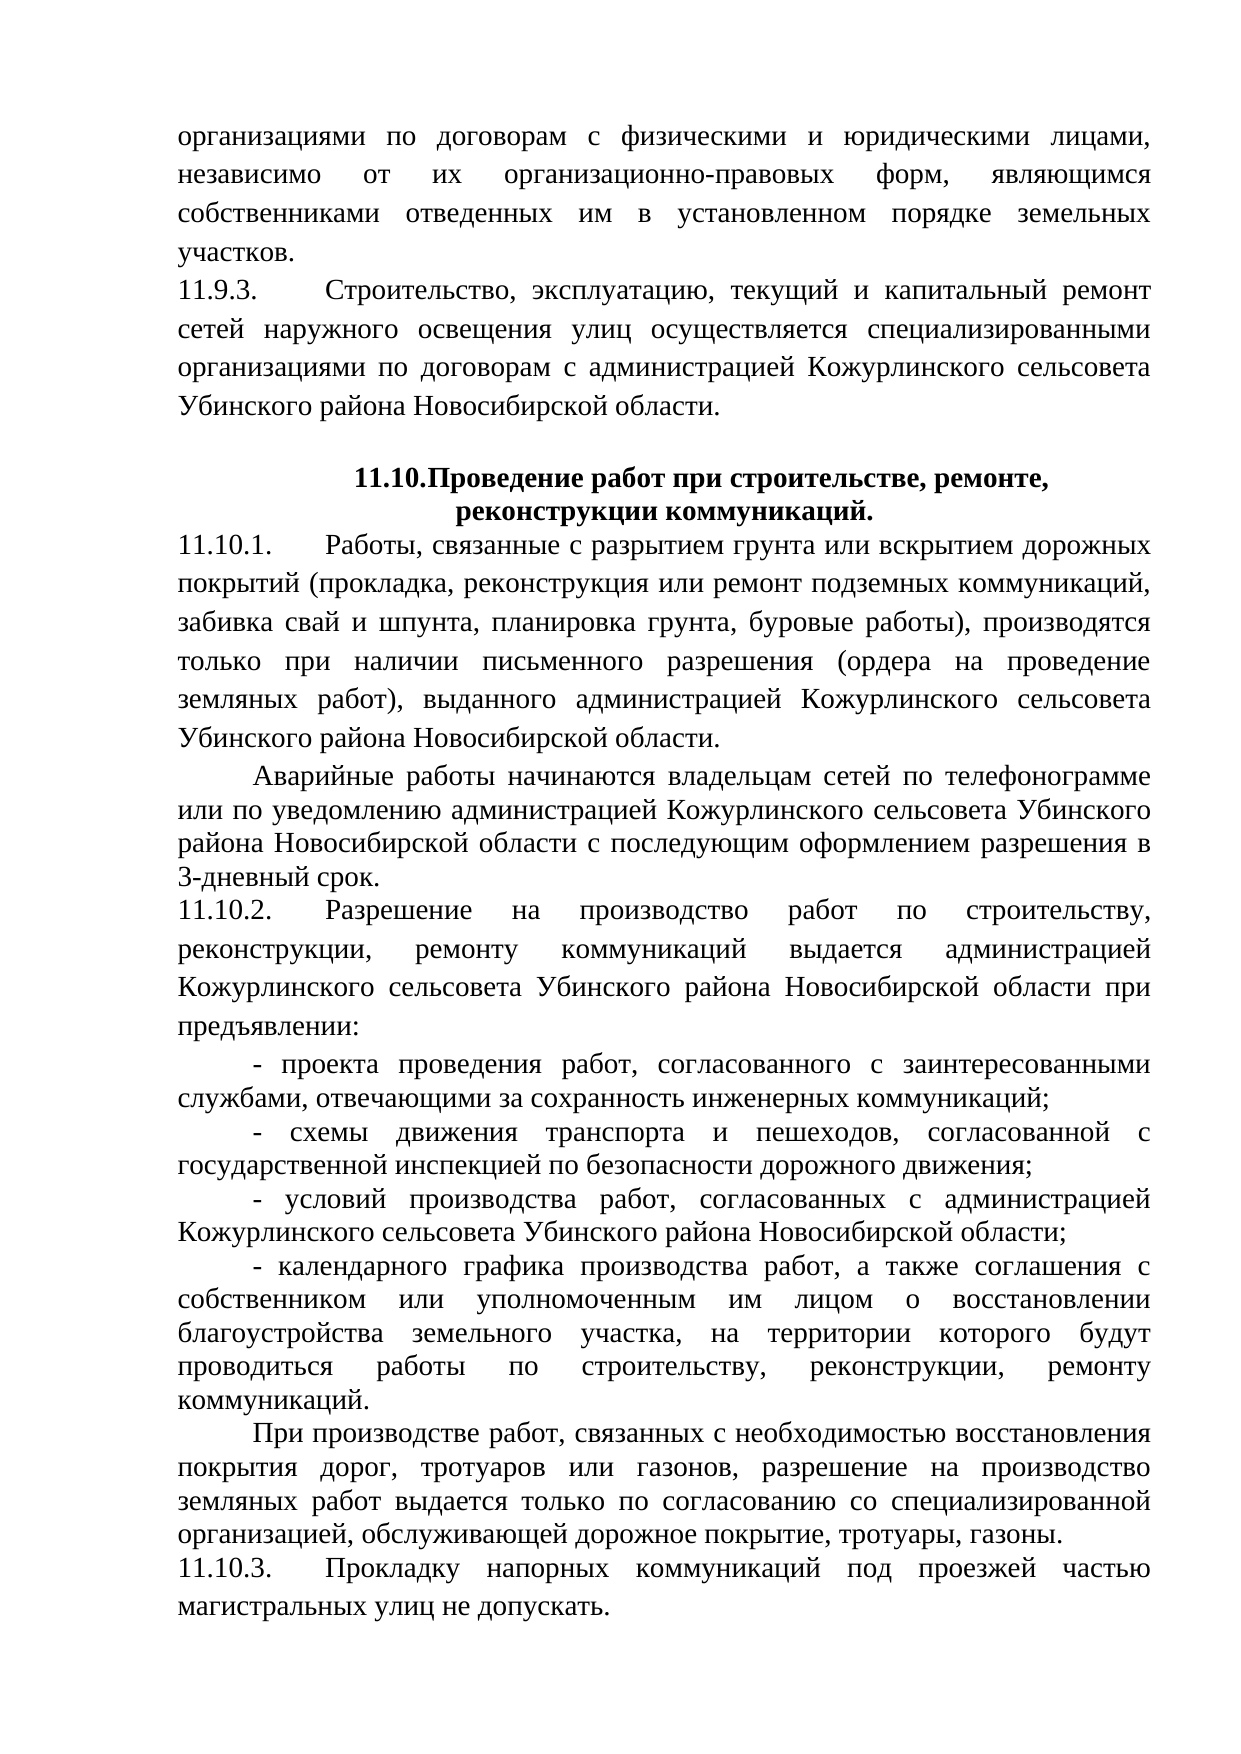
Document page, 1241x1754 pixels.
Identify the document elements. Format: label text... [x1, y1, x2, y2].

text - календарного графика производства работ, а также соглашения с собственником или уполномоченным им лицом о восстановлении благоустройства земельного участка, на территории которого будут проводиться работы по строительству, реконструкции, ремонту коммуникаций. [177, 1248, 1152, 1416]
text - схемы движения транспорта и пешеходов, согласованной с государственной инспекцией по безопасности дорожного движения; [177, 1114, 1152, 1181]
text - проекта проведения работ, согласованного с заинтересованными службами, отвечающими за сохранность инженерных коммуникаций; [177, 1047, 1152, 1114]
list Работы, связанные с разрытием грунта или вскрытием дорожных покрытий (прокладка, реконструкция или ремонт подземных коммуникаций, забивка свай и шпунта, планировка грунта, буровые работы), производятся только при наличии письменного разрешения (ордера на проведение земляных работ), выданного администрацией Кожурлинского сельсовета Убинского района Новосибирской области. [177, 527, 1152, 753]
text Аварийные работы начинаются владельцам сетей по телефонограмме или по уведомлению администрацией Кожурлинского сельсовета Убинского района Новосибирской области с последующим оформлением разрешения в 3-дневный срок. [177, 758, 1152, 892]
list Прокладку напорных коммуникаций под проезжей частью магистральных улиц не допускать. [177, 1550, 1152, 1622]
text - условий производства работ, согласованных с администрацией Кожурлинского сельсовета Убинского района Новосибирской области; [177, 1181, 1152, 1248]
list Проведение работ при строительстве, ремонте, реконструкции коммуникаций. [177, 460, 1152, 527]
list Разрешение на производство работ по строительству, реконструкции, ремонту коммуникаций выдается администрацией Кожурлинского сельсовета Убинского района Новосибирской области при предъявлении: [177, 892, 1152, 1042]
list Строительство, эксплуатацию, текущий и капитальный ремонт сетей наружного освещения улиц осуществляется специализированными организациями по договорам с администрацией Кожурлинского сельсовета Убинского района Новосибирской области. [177, 272, 1152, 421]
text При производстве работ, связанных с необходимостью восстановления покрытия дорог, тротуаров или газонов, разрешение на производство земляных работ выдается только по согласованию со специализированной организацией, обслуживающей дорожное покрытие, тротуары, газоны. [177, 1416, 1152, 1550]
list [177, 118, 1152, 267]
